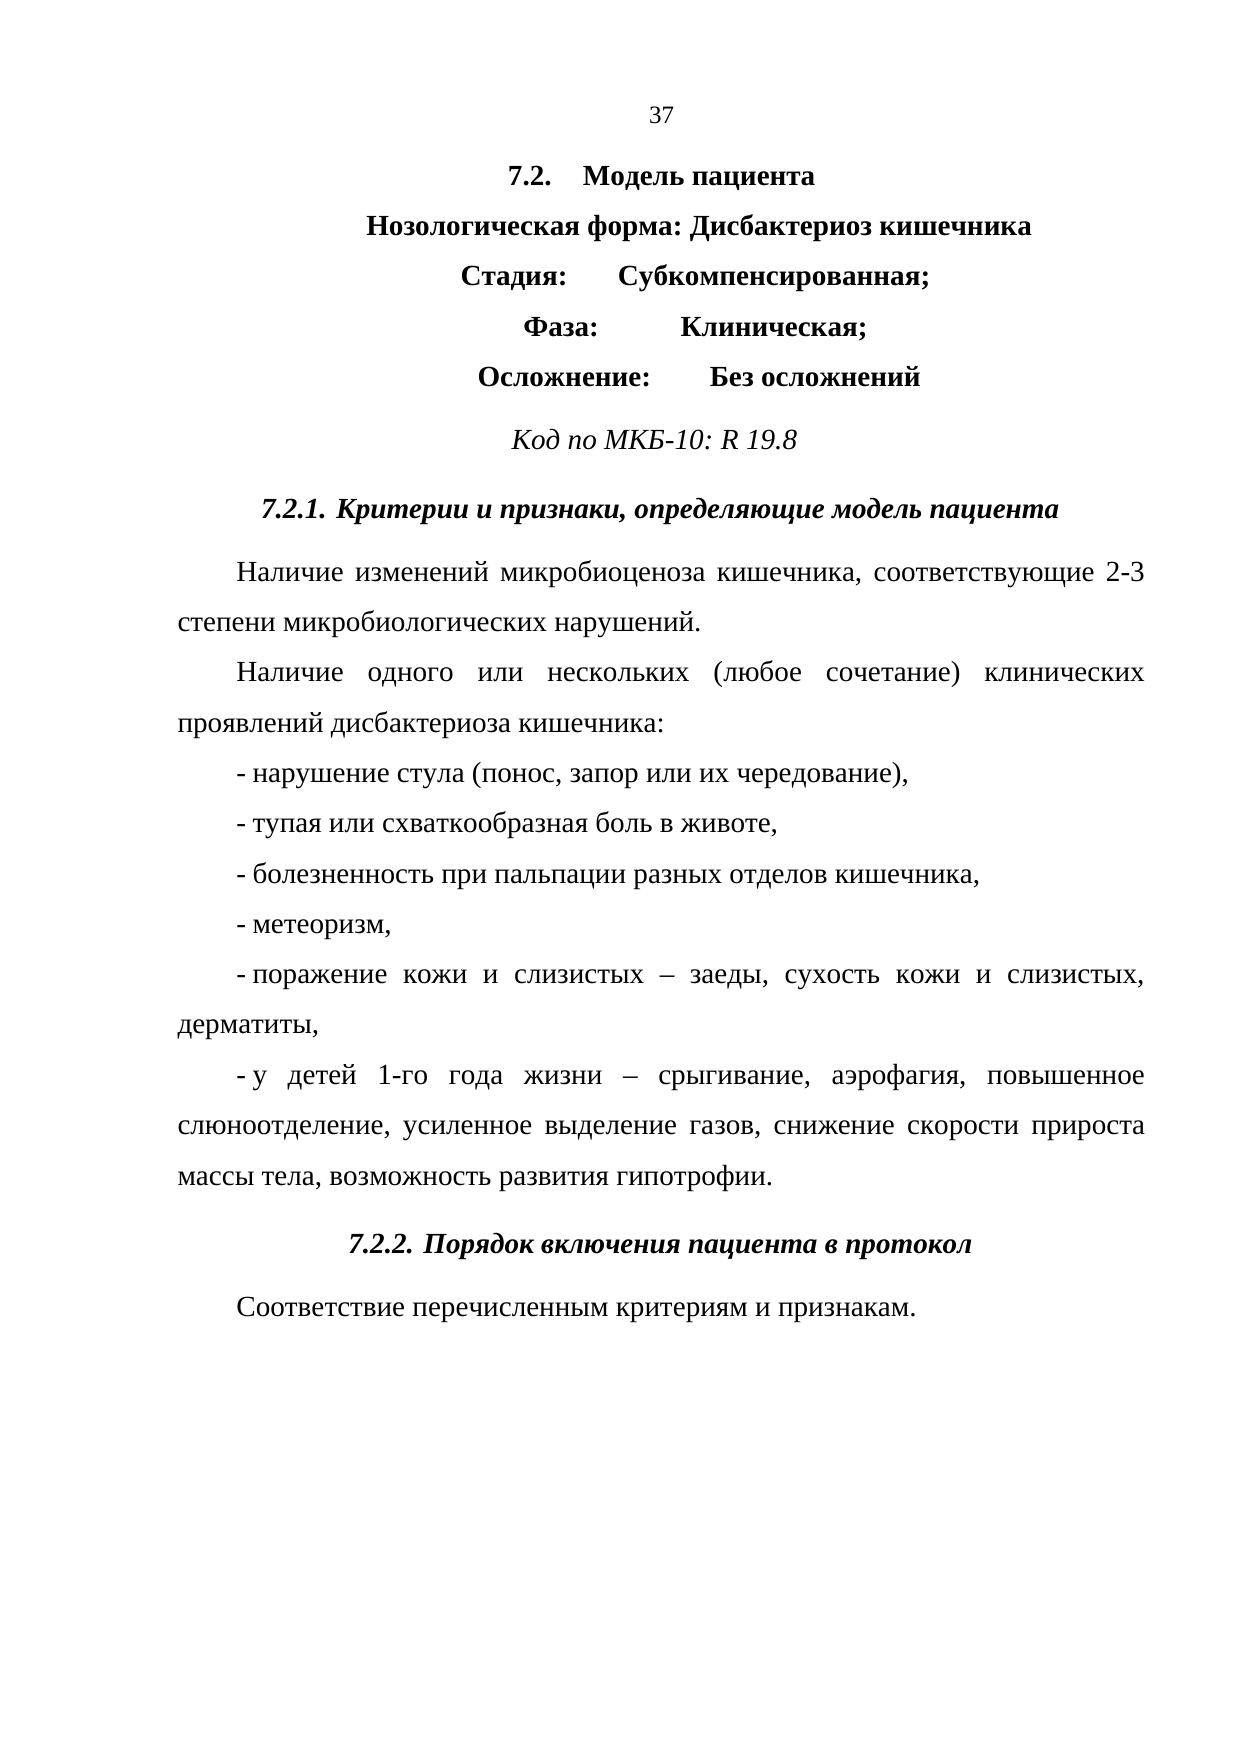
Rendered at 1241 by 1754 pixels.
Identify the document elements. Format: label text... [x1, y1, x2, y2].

subtitle Модель пациента Нозологическая форма: Дисбактериоз кишечника Стадия: Субкомпенсированная; Фаза: Клиническая; Осложнение: Без осложнений [177, 158, 1146, 393]
text - у детей 1-го года жизни – срыгивание, аэрофагия, повышенное слюноотделение, усиленное выделение газов, снижение скорости прироста массы тела, возможность развития гипотрофии. [177, 1057, 1146, 1191]
text - поражение кожи и слизистых – заеды, сухость кожи и слизистых, дерматиты, [177, 956, 1146, 1040]
text Наличие одного или нескольких (любое сочетание) клинических проявлений дисбактериоза кишечника: [177, 654, 1146, 738]
subtitle Критерии и признаки, определяющие модель пациента [177, 491, 1146, 524]
text Код по МКБ-10: R 19.8 [177, 422, 1146, 456]
text Наличие изменений микробиоценоза кишечника, соответствующие 2-3 степени микробиологических нарушений. [177, 554, 1146, 638]
text - нарушение стула (понос, запор или их чередование), [177, 755, 1146, 789]
text - болезненность при пальпации разных отделов кишечника, [177, 856, 1146, 889]
text - метеоризм, [177, 906, 1146, 939]
text Соответствие перечисленным критериям и признакам. [177, 1289, 1146, 1323]
text - тупая или схваткообразная боль в животе, [177, 805, 1146, 839]
subtitle Порядок включения пациента в протокол [177, 1227, 1146, 1260]
